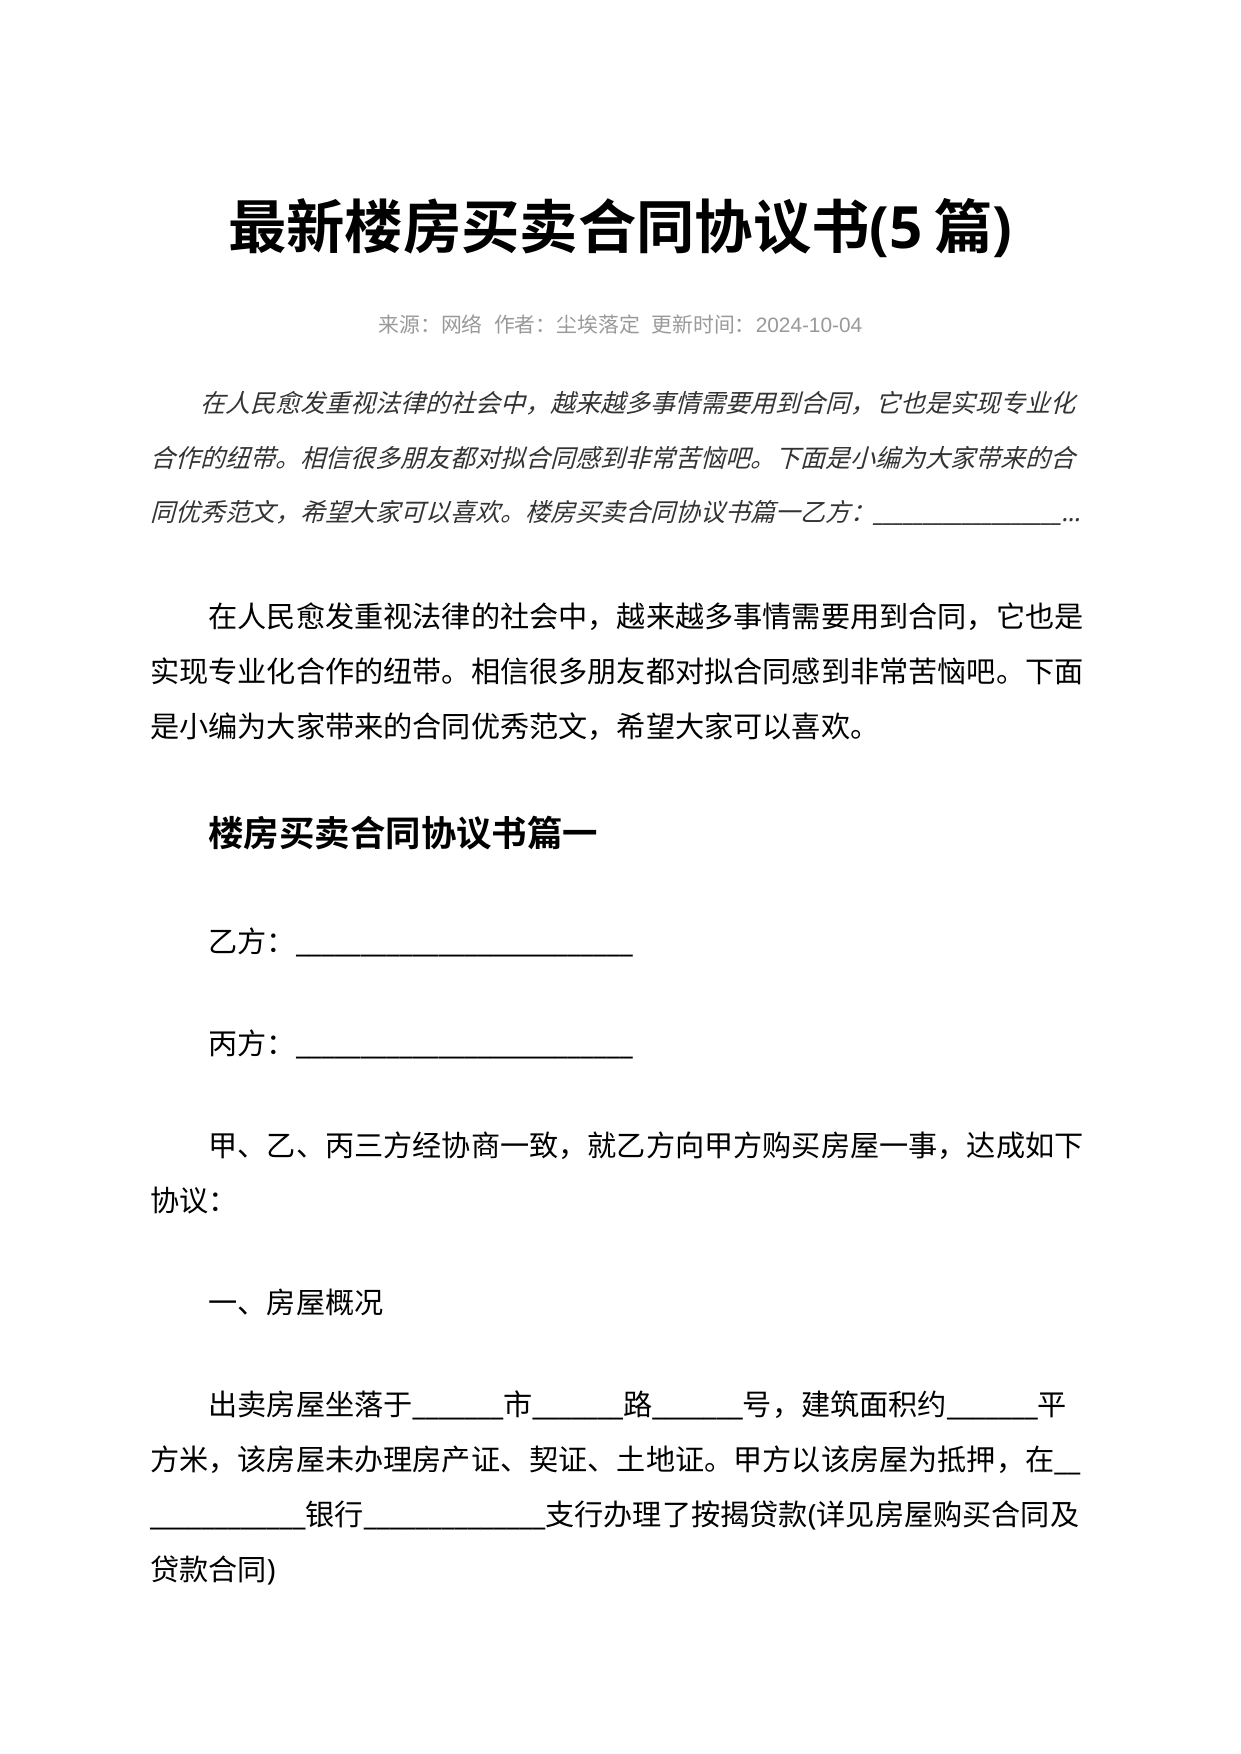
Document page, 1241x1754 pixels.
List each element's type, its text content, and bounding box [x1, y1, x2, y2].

text 乙方：__________________________ [150, 919, 1090, 961]
text 一、房屋概况 [150, 1279, 1090, 1322]
subtitle 最新楼房买卖合同协议书(5篇) [150, 181, 1090, 266]
text 甲、乙、丙三方经协商一致，就乙方向甲方购买房屋一事，达成如下协议： [150, 1123, 1090, 1220]
text 出卖房屋坐落于_______市_______路_______号，建筑面积约_______平方米，该房屋未办理房产证、契证、土地证。甲方以该房屋为抵押，在______________银行______________支行办理了按揭贷款(详见房屋购买合同及贷款合同) [150, 1381, 1090, 1588]
text 在人民愈发重视法律的社会中，越来越多事情需要用到合同，它也是实现专业化合作的纽带。相信很多朋友都对拟合同感到非常苦恼吧。下面是小编为大家带来的合同优秀范文，希望大家可以喜欢。 [150, 594, 1090, 746]
text 来源：网络 作者：尘埃落定 更新时间：2024-10-04 [150, 313, 1090, 337]
text 在人民愈发重视法律的社会中，越来越多事情需要用到合同，它也是实现专业化合作的纽带。相信很多朋友都对拟合同感到非常苦恼吧。下面是小编为大家带来的合同优秀范文，希望大家可以喜欢。楼房买卖合同协议书篇一乙方：___________________... [150, 384, 1090, 529]
text 楼房买卖合同协议书篇一 [150, 805, 1090, 857]
text 丙方：__________________________ [150, 1021, 1090, 1063]
